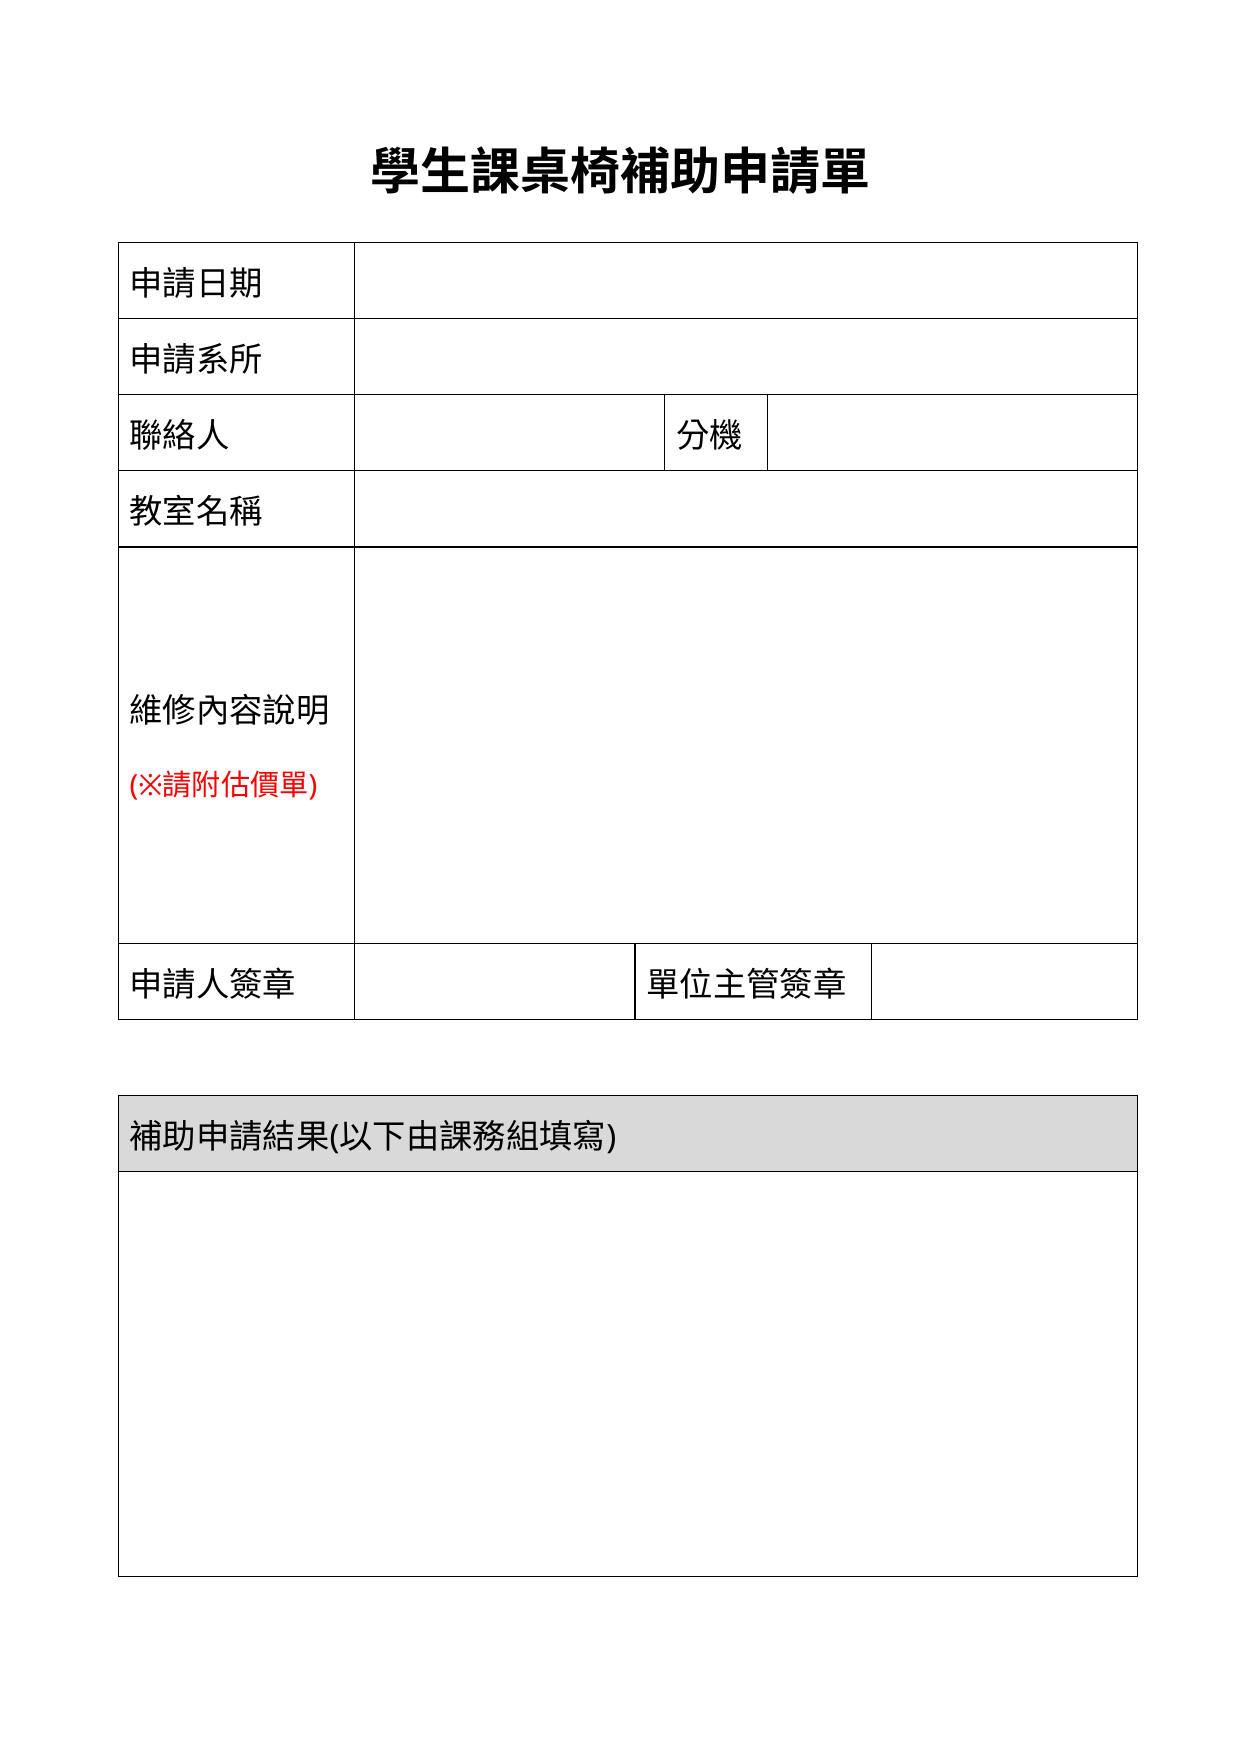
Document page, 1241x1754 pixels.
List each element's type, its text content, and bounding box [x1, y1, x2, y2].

table_header 申請日期 [119, 243, 354, 318]
table_cell [872, 944, 1137, 1019]
table_cell [355, 319, 1137, 394]
text 學生課桌椅補助申請單 [148, 130, 1092, 205]
table_cell [355, 395, 664, 470]
table_cell 分機 [665, 395, 767, 470]
table_cell 維修內容說明 (※請附估價單) [119, 548, 354, 943]
table_cell 聯絡人 [119, 395, 354, 470]
table_cell 申請人簽章 [119, 944, 354, 1019]
table_header 補助申請結果(以下由課務組填寫) [119, 1096, 1137, 1171]
table_cell [355, 471, 1137, 546]
table_header [355, 243, 1137, 318]
table_cell 申請系所 [119, 319, 354, 394]
table_cell 單位主管簽章 [636, 944, 871, 1019]
table_cell [119, 1172, 1137, 1576]
table_cell [768, 395, 1137, 470]
table_cell [355, 548, 1137, 943]
table_cell 教室名稱 [119, 471, 354, 546]
table_cell [355, 944, 634, 1019]
